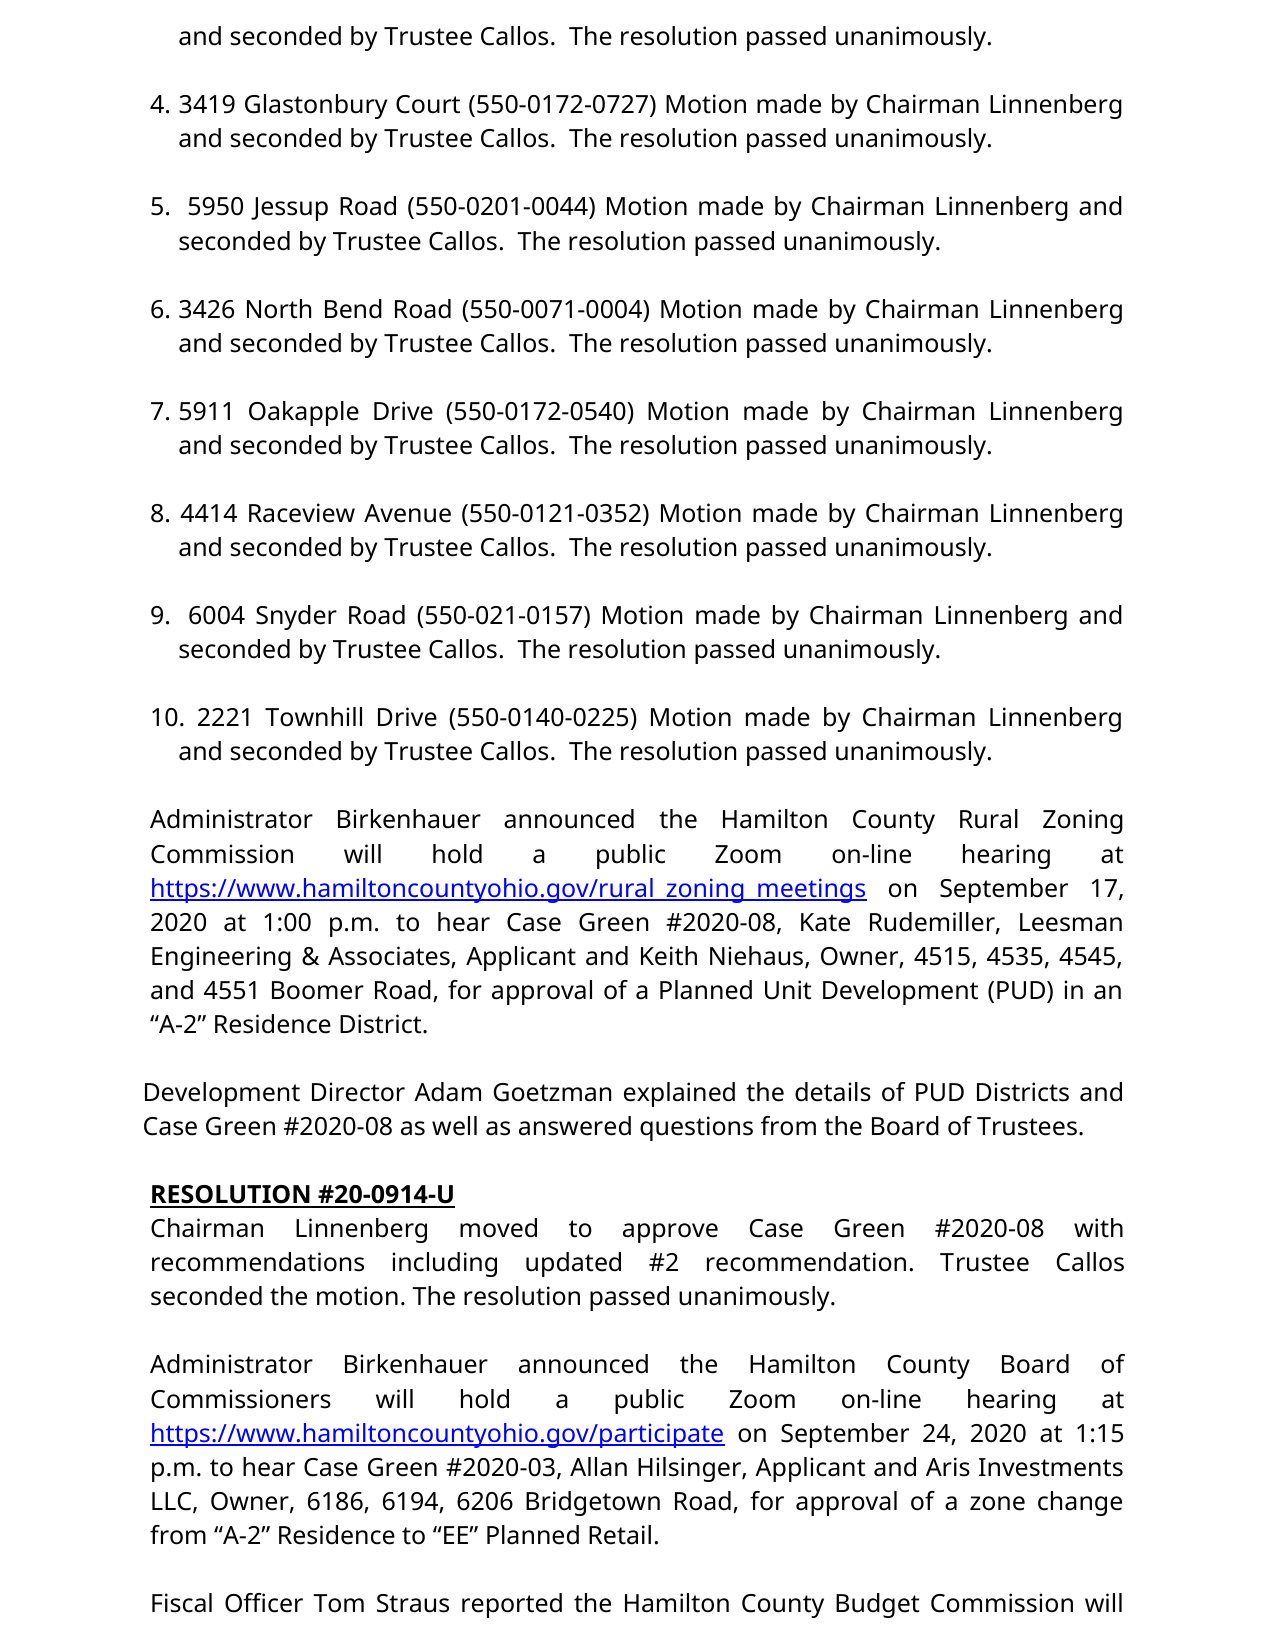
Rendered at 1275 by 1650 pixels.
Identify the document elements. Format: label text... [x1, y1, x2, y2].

text 10. 2221 Townhill Drive (550-0140-0225) Motion made by Chairman Linnenberg and seconded by Trustee Callos. The resolution passed unanimously. [150, 700, 1125, 768]
text Chairman Linnenberg moved to approve Case Green #2020-08 with recommendations including updated #2 recommendation. Trustee Callos seconded the motion. The resolution passed unanimously. [150, 1211, 1125, 1313]
text 5. 5950 Jessup Road (550-0201-0044) Motion made by Chairman Linnenberg and seconded by Trustee Callos. The resolution passed unanimously. [150, 189, 1125, 257]
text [150, 1586, 1125, 1620]
text Development Director Adam Goetzman explained the details of PUD Districts and Case Green #2020-08 as well as answered questions from the Board of Trustees. [142, 1075, 1125, 1143]
text Administrator Birkenhauer announced the Hamilton County Rural Zoning Commission will hold a public Zoom on-line hearing at https://www.hamiltoncountyohio.gov/rural_zoning_meetings on September 17, 2020 at 1:00 p.m. to hear Case Green #2020-08, Kate Rudemiller, Leesman Engineering & Associates, Applicant and Keith Niehaus, Owner, 4515, 4535, 4545, and 4551 Boomer Road, for approval of a Planned Unit Development (PUD) in an “A-2” Residence District. [150, 802, 1125, 1041]
text Administrator Birkenhauer announced the Hamilton County Board of Commissioners will hold a public Zoom on-line hearing at https://www.hamiltoncountyohio.gov/participate on September 24, 2020 at 1:15 p.m. to hear Case Green #2020-03, Allan Hilsinger, Applicant and Aris Investments LLC, Owner, 6186, 6194, 6206 Bridgetown Road, for approval of a zone change from “A-2” Residence to “EE” Planned Retail. [150, 1347, 1125, 1552]
text 8. 4414 Raceview Avenue (550-0121-0352) Motion made by Chairman Linnenberg and seconded by Trustee Callos. The resolution passed unanimously. [150, 496, 1125, 564]
text 4. 3419 Glastonbury Court (550-0172-0727) Motion made by Chairman Linnenberg and seconded by Trustee Callos. The resolution passed unanimously. [150, 87, 1125, 155]
text RESOLUTION #20-0914-U [150, 1177, 1125, 1211]
text 9. 6004 Snyder Road (550-021-0157) Motion made by Chairman Linnenberg and seconded by Trustee Callos. The resolution passed unanimously. [150, 598, 1125, 666]
text 6. 3426 North Bend Road (550-0071-0004) Motion made by Chairman Linnenberg and seconded by Trustee Callos. The resolution passed unanimously. [150, 291, 1125, 359]
text 7. 5911 Oakapple Drive (550-0172-0540) Motion made by Chairman Linnenberg and seconded by Trustee Callos. The resolution passed unanimously. [150, 393, 1125, 462]
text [150, 19, 1125, 53]
